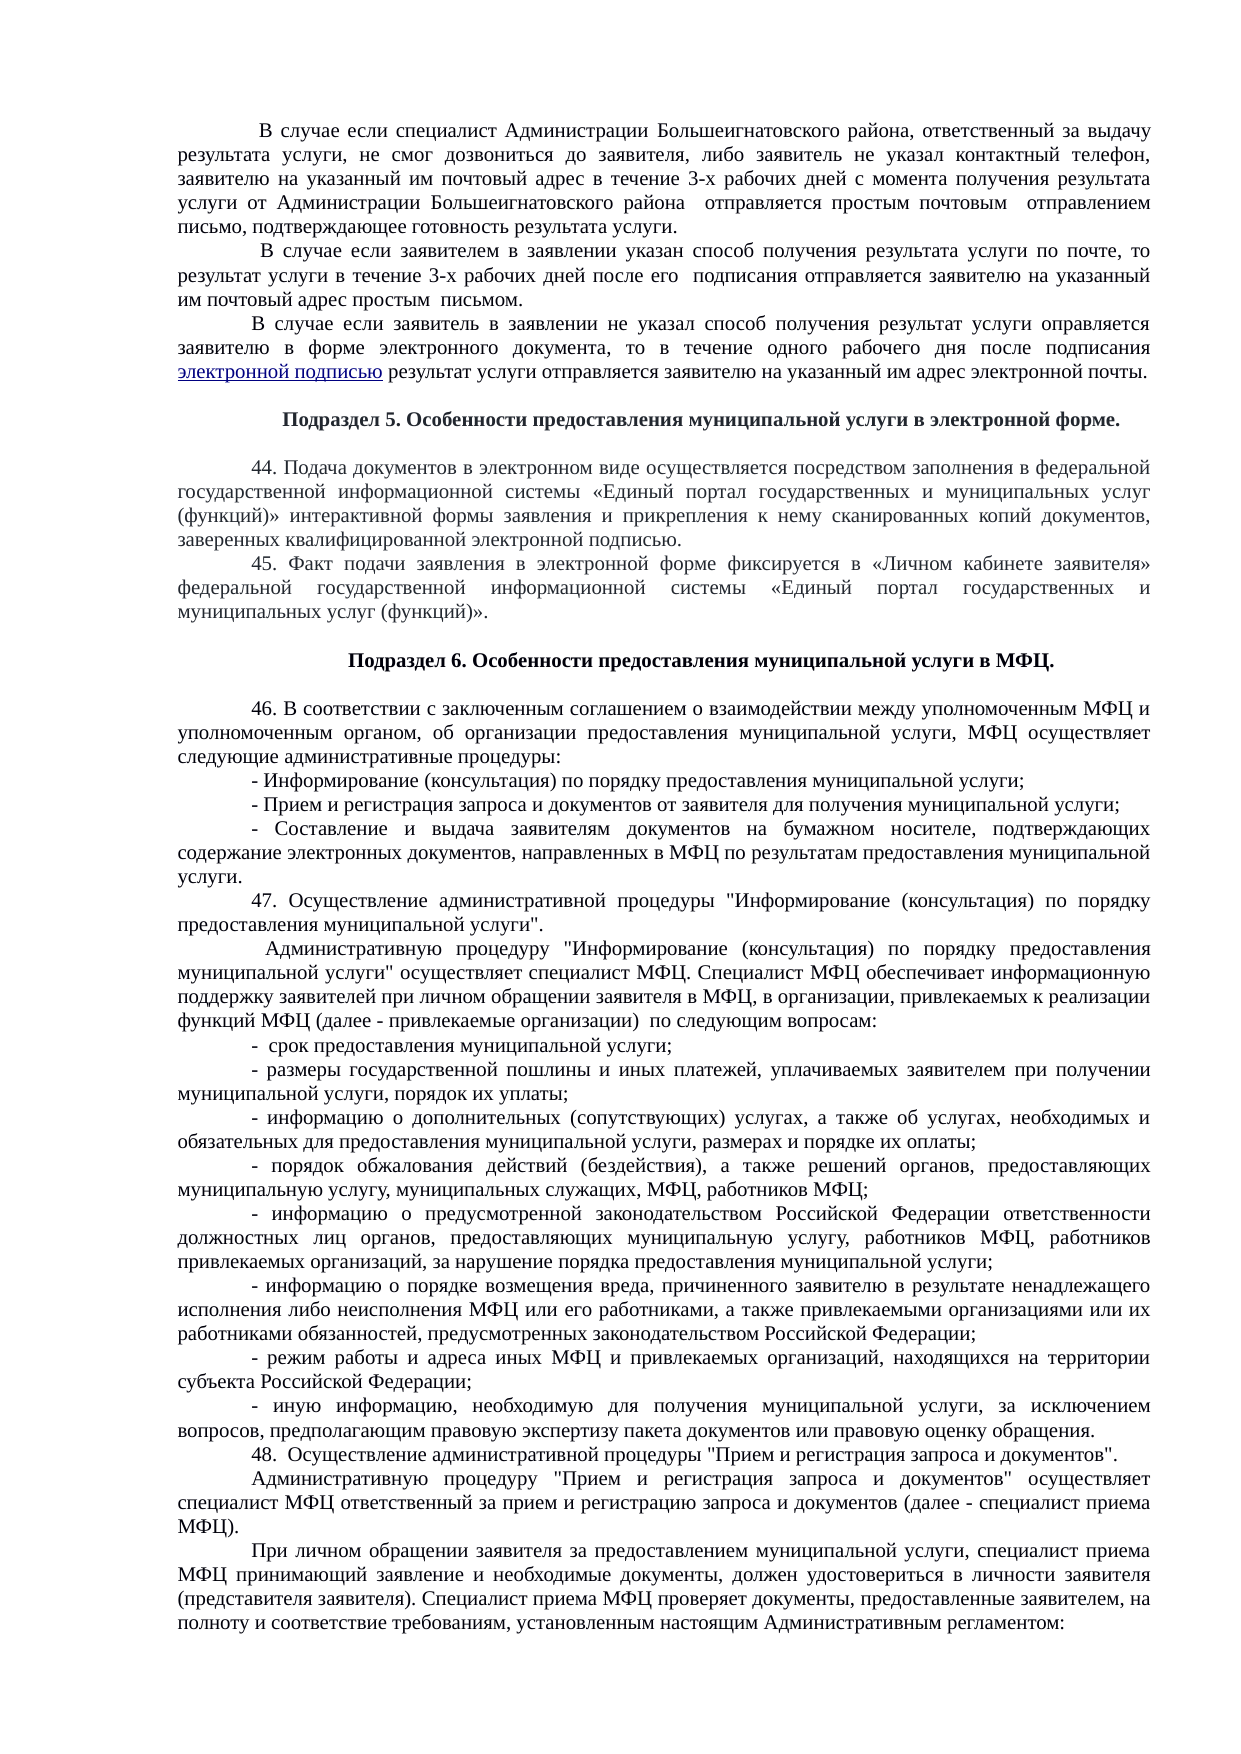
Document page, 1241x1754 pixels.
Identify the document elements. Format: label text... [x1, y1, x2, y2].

text 44. Подача документов в электронном виде осуществляется посредством заполнения в федеральной государственной информационной системы «Единый портал государственных и муниципальных услуг (функций)» интерактивной формы заявления и прикрепления к нему сканированных копий документов, заверенных квалифицированной электронной подписью. [177, 455, 1152, 551]
text Подраздел 5. Особенности предоставления муниципальной услуги в электронной форме. [177, 407, 1152, 431]
text 45. Факт подачи заявления в электронной форме фиксируется в «Личном кабинете заявителя» федеральной государственной информационной системы «Единый портал государственных и муниципальных услуг (функций)». [177, 551, 1152, 623]
text В случае если заявителем в заявлении указан способ получения результата услуги по почте, то результат услуги в течение 3-х рабочих дней после его подписания отправляется заявителю на указанный им почтовый адрес простым письмом. [177, 238, 1152, 311]
text 48. Осуществление административной процедуры "Прием и регистрация запроса и документов". [177, 1442, 1152, 1466]
text - срок предоставления муниципальной услуги; [177, 1032, 1152, 1057]
text - Информирование (консультация) по порядку предоставления муниципальной услуги; [177, 768, 1152, 792]
text В случае если специалист Администрации Большеигнатовского района, ответственный за выдачу результата услуги, не смог дозвониться до заявителя, либо заявитель не указал контактный телефон, заявителю на указанный им почтовый адрес в течение 3-х рабочих дней с момента получения результата услуги от Администрации Большеигнатовского района отправляется простым почтовым отправлением письмо, подтверждающее готовность результата услуги. [177, 118, 1152, 238]
text 47. Осуществление административной процедуры "Информирование (консультация) по порядку предоставления муниципальной услуги". [177, 888, 1152, 936]
text - порядок обжалования действий (бездействия), а также решений органов, предоставляющих муниципальную услугу, муниципальных служащих, МФЦ, работников МФЦ; [177, 1153, 1152, 1201]
text При личном обращении заявителя за предоставлением муниципальной услуги, специалист приема МФЦ принимающий заявление и необходимые документы, должен удостовериться в личности заявителя (представителя заявителя). Специалист приема МФЦ проверяет документы, предоставленные заявителем, на полноту и соответствие требованиям, установленным настоящим Административным регламентом: [177, 1538, 1152, 1634]
text - информацию о дополнительных (сопутствующих) услугах, а также об услугах, необходимых и обязательных для предоставления муниципальной услуги, размерах и порядке их оплаты; [177, 1105, 1152, 1153]
text - Прием и регистрация запроса и документов от заявителя для получения муниципальной услуги; [177, 792, 1152, 816]
text Административную процедуру "Прием и регистрация запроса и документов" осуществляет специалист МФЦ ответственный за прием и регистрацию запроса и документов (далее - специалист приема МФЦ). [177, 1466, 1152, 1538]
text - информацию о порядке возмещения вреда, причиненного заявителю в результате ненадлежащего исполнения либо неисполнения МФЦ или его работниками, а также привлекаемыми организациями или их работниками обязанностей, предусмотренных законодательством Российской Федерации; [177, 1273, 1152, 1345]
text Административную процедуру "Информирование (консультация) по порядку предоставления муниципальной услуги" осуществляет специалист МФЦ. Специалист МФЦ обеспечивает информационную поддержку заявителей при личном обращении заявителя в МФЦ, в организации, привлекаемых к реализации функций МФЦ (далее - привлекаемые организации) по следующим вопросам: [177, 936, 1152, 1032]
text 46. В соответствии с заключенным соглашением о взаимодействии между уполномоченным МФЦ и уполномоченным органом, об организации предоставления муниципальной услуги, МФЦ осуществляет следующие административные процедуры: [177, 696, 1152, 768]
text - Составление и выдача заявителям документов на бумажном носителе, подтверждающих содержание электронных документов, направленных в МФЦ по результатам предоставления муниципальной услуги. [177, 816, 1152, 888]
text - информацию о предусмотренной законодательством Российской Федерации ответственности должностных лиц органов, предоставляющих муниципальную услугу, работников МФЦ, работников привлекаемых организаций, за нарушение порядка предоставления муниципальной услуги; [177, 1201, 1152, 1273]
text - размеры государственной пошлины и иных платежей, уплачиваемых заявителем при получении муниципальной услуги, порядок их уплаты; [177, 1057, 1152, 1105]
text Подраздел 6. Особенности предоставления муниципальной услуги в МФЦ. [177, 647, 1152, 672]
text В случае если заявитель в заявлении не указал способ получения результат услуги оправляется заявителю в форме электронного документа, то в течение одного рабочего дня после подписания электронной подписью результат услуги отправляется заявителю на указанный им адрес электронной почты. [177, 311, 1152, 383]
text - режим работы и адреса иных МФЦ и привлекаемых организаций, находящихся на территории субъекта Российской Федерации; [177, 1345, 1152, 1393]
text - иную информацию, необходимую для получения муниципальной услуги, за исключением вопросов, предполагающим правовую экспертизу пакета документов или правовую оценку обращения. [177, 1393, 1152, 1442]
